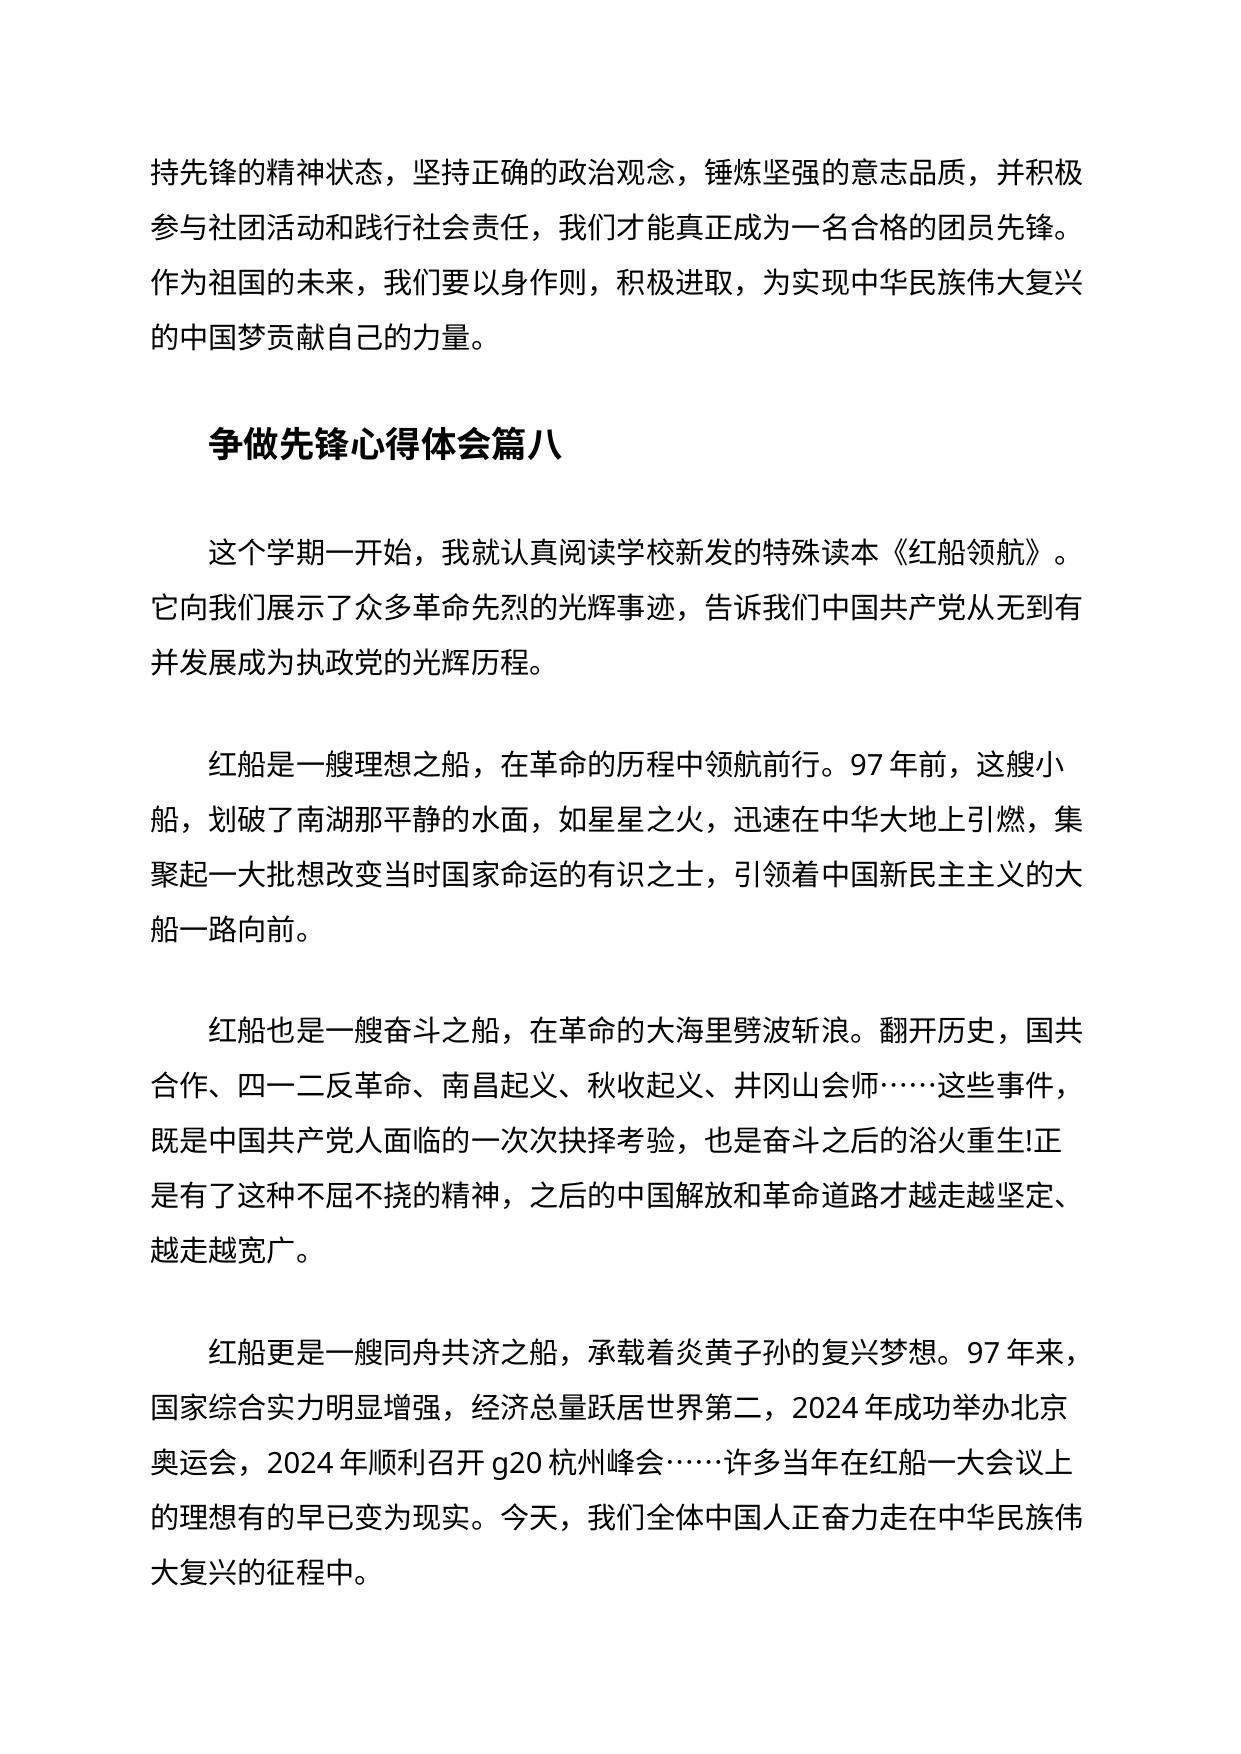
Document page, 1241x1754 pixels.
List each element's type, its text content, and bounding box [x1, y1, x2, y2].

text 红船也是一艘奋斗之船，在革命的大海里劈波斩浪。翻开历史，国共合作、四一二反革命、南昌起义、秋收起义、井冈山会师……这些事件，既是中国共产党人面临的一次次抉择考验，也是奋斗之后的浴火重生!正是有了这种不屈不挠的精神，之后的中国解放和革命道路才越走越坚定、越走越宽广。 [150, 1008, 1090, 1270]
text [150, 150, 1090, 357]
text 红船更是一艘同舟共济之船，承载着炎黄子孙的复兴梦想。97年来，国家综合实力明显增强，经济总量跃居世界第二，2024年成功举办北京奥运会，2024年顺利召开g20杭州峰会……许多当年在红船一大会议上的理想有的早已变为现实。今天，我们全体中国人正奋力走在中华民族伟大复兴的征程中。 [150, 1329, 1090, 1592]
text 红船是一艘理想之船，在革命的历程中领航前行。97年前，这艘小船，划破了南湖那平静的水面，如星星之火，迅速在中华大地上引燃，集聚起一大批想改变当时国家命运的有识之士，引领着中国新民主主义的大船一路向前。 [150, 741, 1090, 948]
text 这个学期一开始，我就认真阅读学校新发的特殊读本《红船领航》。它向我们展示了众多革命先烈的光辉事迹，告诉我们中国共产党从无到有并发展成为执政党的光辉历程。 [150, 530, 1090, 682]
text 争做先锋心得体会篇八 [150, 416, 1090, 468]
